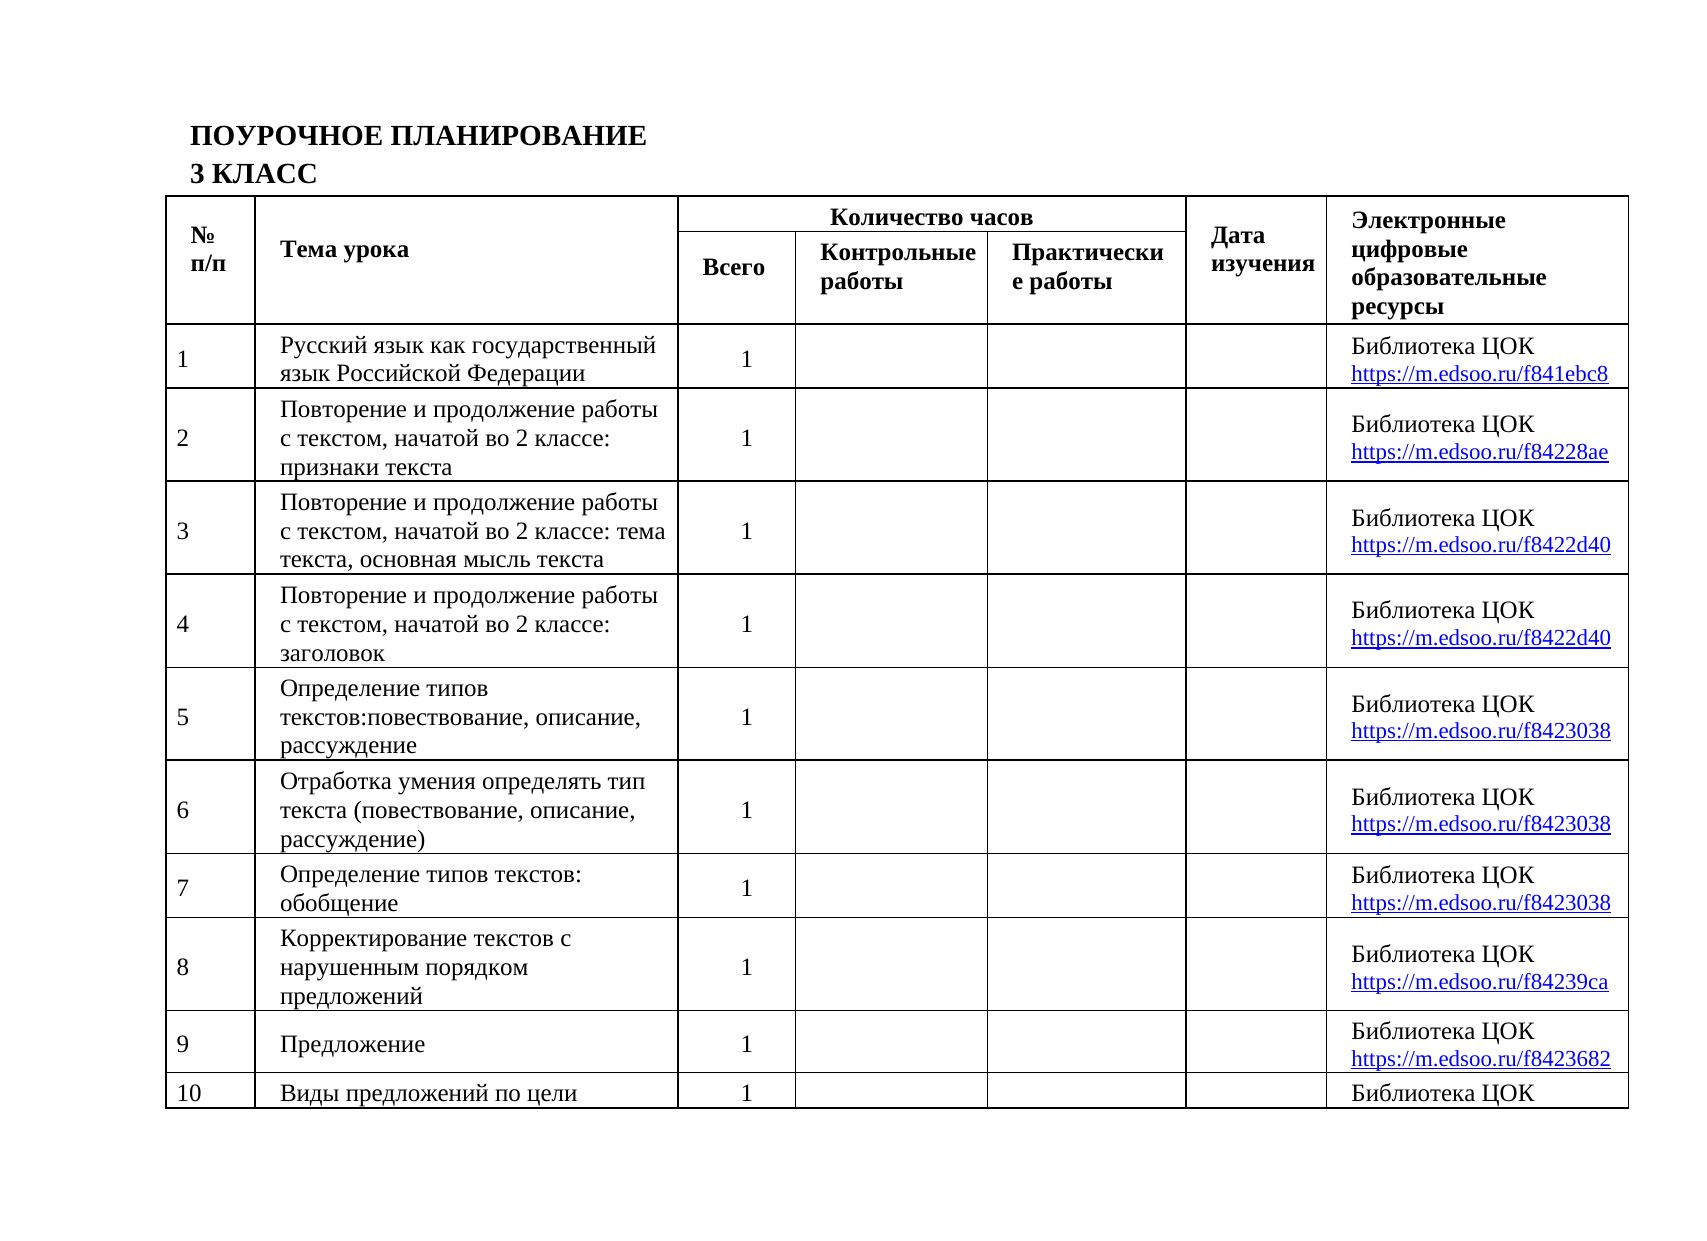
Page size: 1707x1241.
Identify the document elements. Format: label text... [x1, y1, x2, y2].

table_cell [796, 854, 987, 917]
table_cell 1 [679, 1073, 795, 1107]
table_cell Повторение и продолжение работы с текстом, начатой во 2 классе: признаки текста [256, 389, 677, 480]
table_cell [1187, 482, 1326, 573]
table_cell 1 [679, 482, 795, 573]
table_cell [1187, 325, 1326, 387]
table_cell 7 [167, 854, 254, 917]
table_cell Повторение и продолжение работы с текстом, начатой во 2 классе: тема текста, основная мысль текста [256, 482, 677, 573]
table_cell Корректирование текстов с нарушенным порядком предложений [256, 918, 677, 1010]
table_cell Библиотека ЦОК https://m.edsoo.ru/f8423038 [1327, 668, 1628, 759]
table_cell [796, 1011, 987, 1072]
table_cell Библиотека ЦОК https://m.edsoo.ru/f84228ae [1327, 389, 1628, 480]
table_cell [988, 918, 1185, 1010]
table_cell [796, 668, 987, 759]
table_cell Практические работы [988, 232, 1185, 323]
table_cell [796, 482, 987, 573]
table_cell [1187, 854, 1326, 917]
table_cell Предложение [256, 1011, 677, 1072]
table_cell [988, 1073, 1185, 1107]
table_cell Контрольные работы [796, 232, 987, 323]
table_cell 1 [679, 325, 795, 387]
table_cell 1 [679, 668, 795, 759]
table_cell [988, 854, 1185, 917]
table_cell [796, 325, 987, 387]
table_cell Повторение и продолжение работы с текстом, начатой во 2 классе: заголовок [256, 575, 677, 666]
table_cell [796, 389, 987, 480]
table_cell [988, 575, 1185, 666]
table_cell Всего [679, 232, 795, 323]
table_cell 8 [167, 918, 254, 1010]
table_header Дата изучения [1187, 197, 1326, 323]
table_cell 1 [679, 854, 795, 917]
table_cell 4 [167, 575, 254, 666]
table_cell 1 [679, 389, 795, 480]
table_cell 10 [167, 1073, 254, 1107]
table_cell Библиотека ЦОК https://m.edsoo.ru/f8423682 [1327, 1011, 1628, 1072]
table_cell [1327, 1073, 1628, 1107]
table_cell [988, 761, 1185, 852]
table_cell [988, 1011, 1185, 1072]
table_cell [1187, 1011, 1326, 1072]
table_cell [988, 325, 1185, 387]
table_cell 1 [679, 1011, 795, 1072]
text 3 КЛАСС [190, 157, 1618, 190]
table_header Количество часов [679, 197, 1185, 231]
table_cell 3 [167, 482, 254, 573]
table_cell [988, 389, 1185, 480]
table_cell [1187, 575, 1326, 666]
table_cell [1187, 918, 1326, 1010]
table_cell 1 [679, 575, 795, 666]
table_cell [796, 1073, 987, 1107]
table_cell [796, 918, 987, 1010]
table_cell Определение типов текстов: обобщение [256, 854, 677, 917]
table_cell [988, 668, 1185, 759]
table_cell Определение типов текстов:повествование, описание, рассуждение [256, 668, 677, 759]
table_cell [1187, 389, 1326, 480]
table_header Тема урока [256, 197, 677, 323]
table_cell 1 [679, 761, 795, 852]
table_cell 2 [167, 389, 254, 480]
table_cell Библиотека ЦОК https://m.edsoo.ru/f8423038 [1327, 761, 1628, 852]
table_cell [256, 1073, 677, 1107]
table_header № п/п [167, 197, 254, 323]
table_cell 1 [679, 918, 795, 1010]
table_cell 9 [167, 1011, 254, 1072]
table_cell Библиотека ЦОК https://m.edsoo.ru/f841ebc8 [1327, 325, 1628, 387]
table_cell Библиотека ЦОК https://m.edsoo.ru/f8422d40 [1327, 482, 1628, 573]
table_cell [796, 761, 987, 852]
table_cell 5 [167, 668, 254, 759]
table_cell Библиотека ЦОК https://m.edsoo.ru/f84239ca [1327, 918, 1628, 1010]
table_cell 1 [167, 325, 254, 387]
table_cell Библиотека ЦОК https://m.edsoo.ru/f8423038 [1327, 854, 1628, 917]
table_cell [1187, 1073, 1326, 1107]
table_cell 6 [167, 761, 254, 852]
table_cell Библиотека ЦОК https://m.edsoo.ru/f8422d40 [1327, 575, 1628, 666]
table_cell [988, 482, 1185, 573]
table_cell Русский язык как государственный язык Российской Федерации [256, 325, 677, 387]
table_cell [796, 575, 987, 666]
text ПОУРОЧНОЕ ПЛАНИРОВАНИЕ [190, 118, 1618, 152]
table_cell [1187, 761, 1326, 852]
table_cell Отработка умения определять тип текста (повествование, описание, рассуждение) [256, 761, 677, 852]
table_header Электронные цифровые образовательные ресурсы [1327, 197, 1628, 323]
table_cell [1187, 668, 1326, 759]
